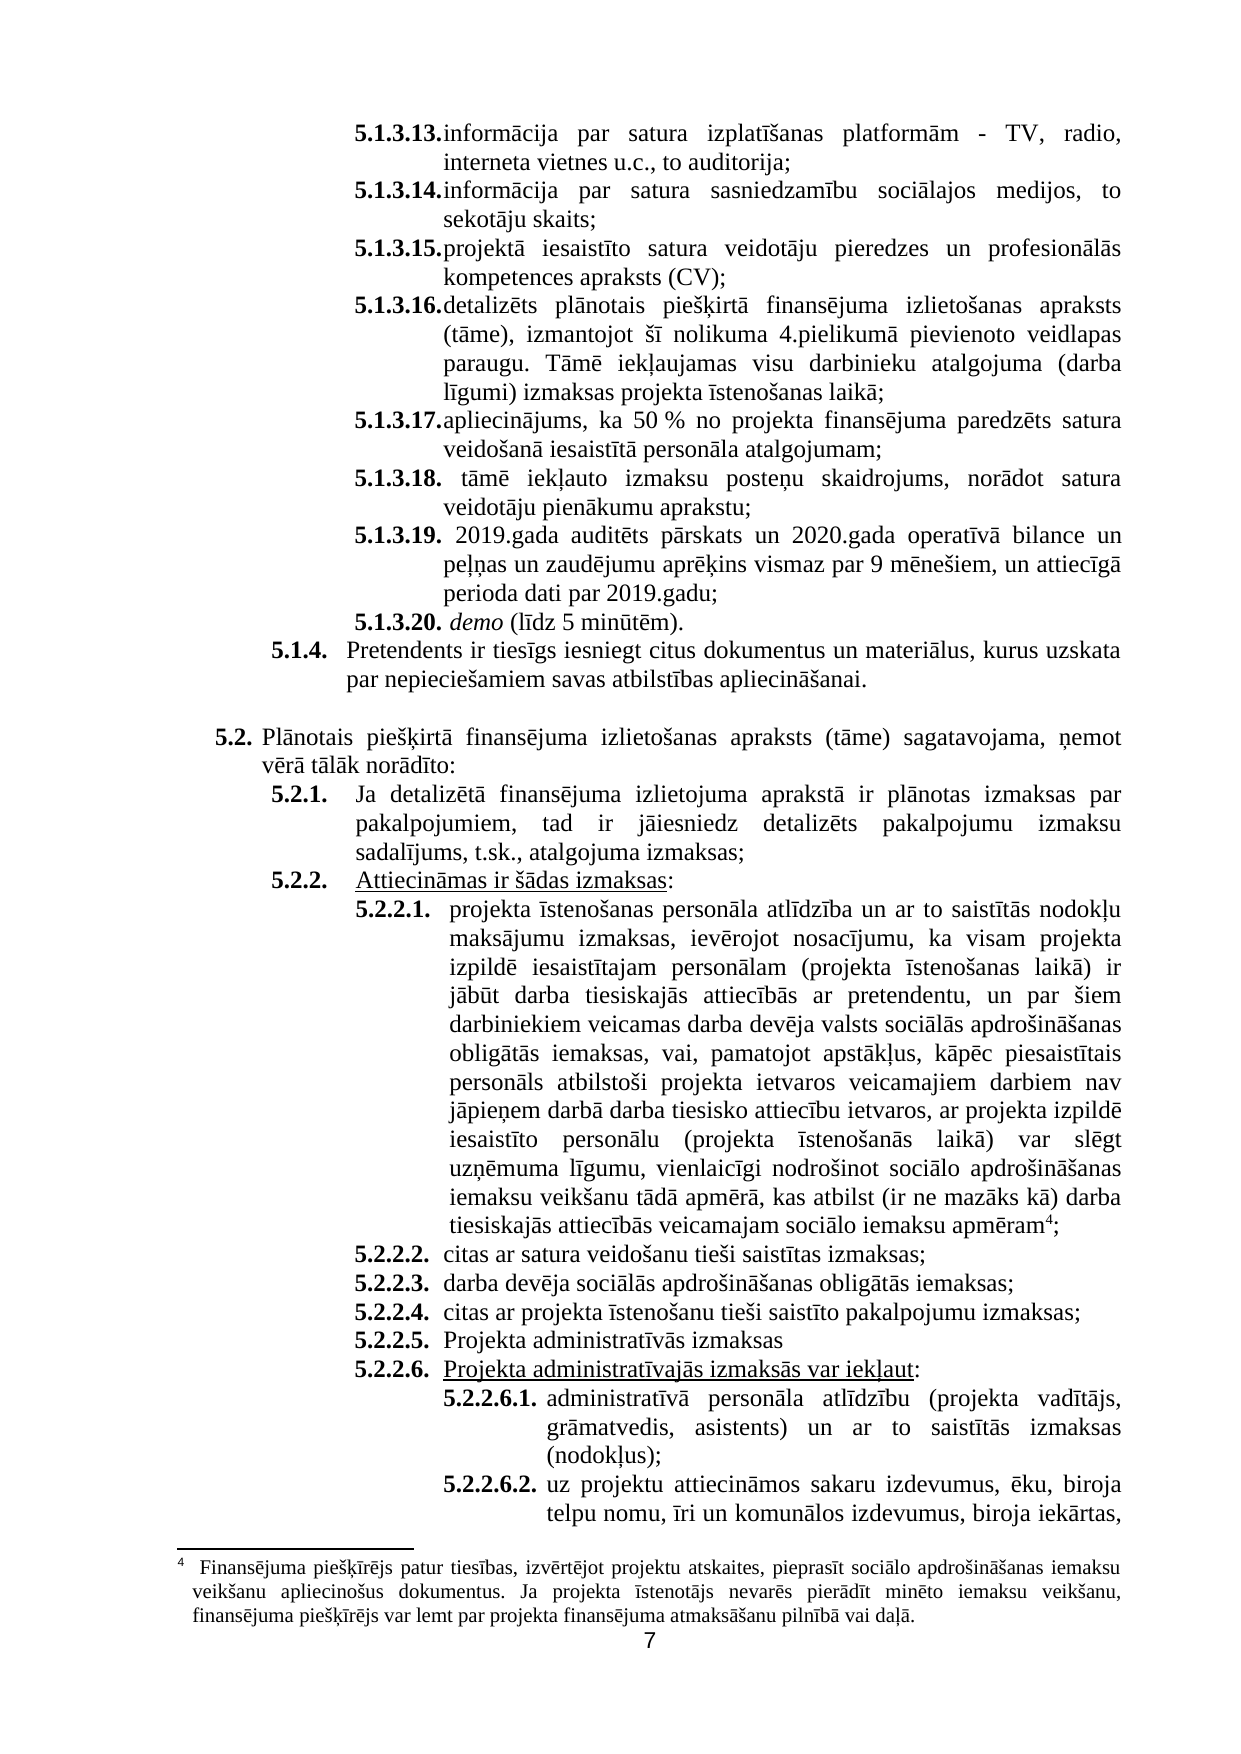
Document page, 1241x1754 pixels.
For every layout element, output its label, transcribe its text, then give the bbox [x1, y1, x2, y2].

list Projekta administratīvās izmaksas [354, 1326, 1122, 1354]
list citas ar satura veidošanu tieši saistītas izmaksas; [354, 1239, 1122, 1268]
list Projekta administratīvajās izmaksās var iekļaut: [354, 1354, 1122, 1383]
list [443, 1469, 1122, 1527]
list 2019.gada auditēts pārskats un 2020.gada operatīvā bilance un peļņas un zaudējumu aprēķins vismaz par 9 mēnešiem, un attiecīgā perioda dati par 2019.gadu; [354, 521, 1122, 607]
list citas ar projekta īstenošanu tieši saistīto pakalpojumu izmaksas; [354, 1297, 1122, 1326]
list projekta īstenošanas personāla atlīdzība un ar to saistītās nodokļu maksājumu izmaksas, ievērojot nosacījumu, ka visam projekta izpildē iesaistītajam personālam (projekta īstenošanas laikā) ir jābūt darba tiesiskajās attiecībās ar pretendentu, un par šiem darbiniekiem veicamas darba devēja valsts sociālās apdrošināšanas obligātās iemaksas, vai, pamatojot apstākļus, kāpēc piesaistītais personāls atbilstoši projekta ietvaros veicamajiem darbiem nav jāpieņem darbā darba tiesisko attiecību ietvaros, ar projekta izpildē iesaistīto personālu (projekta īstenošanās laikā) var slēgt uzņēmuma līgumu, vienlaicīgi nodrošinot sociālo apdrošināšanas iemaksu veikšanu tādā apmērā, kas atbilst (ir ne mazāks kā) darba tiesiskajās attiecībās veicamajam sociālo iemaksu apmēram; [355, 894, 1122, 1239]
list administratīvā personāla atlīdzību (projekta vadītājs, grāmatvedis, asistents) un ar to saistītās izmaksas (nodokļus); [443, 1383, 1122, 1469]
list detalizēts plānotais piešķirtā finansējuma izlietošanas apraksts (tāme), izmantojot šī nolikuma 4.pielikumā pievienoto veidlapas paraugu. Tāmē iekļaujamas visu darbinieku atalgojuma (darba līgumi) izmaksas projekta īstenošanas laikā; [354, 291, 1122, 406]
list Attiecināmas ir šādas izmaksas: [271, 866, 1122, 894]
list demo (līdz 5 minūtēm). [354, 607, 1122, 636]
list Plānotais piešķirtā finansējuma izlietošanas apraksts (tāme) sagatavojama, ņemot vērā tālāk norādīto: [215, 722, 1122, 779]
list Pretendents ir tiesīgs iesniegt citus dokumentus un materiālus, kurus uzskata par nepieciešamiem savas atbilstības apliecināšanai. [271, 636, 1122, 693]
list Ja detalizētā finansējuma izlietojuma aprakstā ir plānotas izmaksas par pakalpojumiem, tad ir jāiesniedz detalizēts pakalpojumu izmaksu sadalījums, t.sk., atalgojuma izmaksas; [271, 779, 1122, 866]
list informācija par satura sasniedzamību sociālajos medijos, to sekotāju skaits; [354, 176, 1122, 233]
list apliecinājums, ka 50 % no projekta finansējuma paredzēts satura veidošanā iesaistītā personāla atalgojumam; [354, 406, 1122, 463]
list projektā iesaistīto satura veidotāju pieredzes un profesionālās kompetences apraksts (CV); [354, 233, 1122, 291]
list tāmē iekļauto izmaksu posteņu skaidrojums, norādot satura veidotāju pienākumu aprakstu; [354, 463, 1122, 521]
list darba devēja sociālās apdrošināšanas obligātās iemaksas; [354, 1268, 1122, 1297]
list informācija par satura izplatīšanas platformām - TV, radio, interneta vietnes u.c., to auditorija; [354, 118, 1122, 176]
